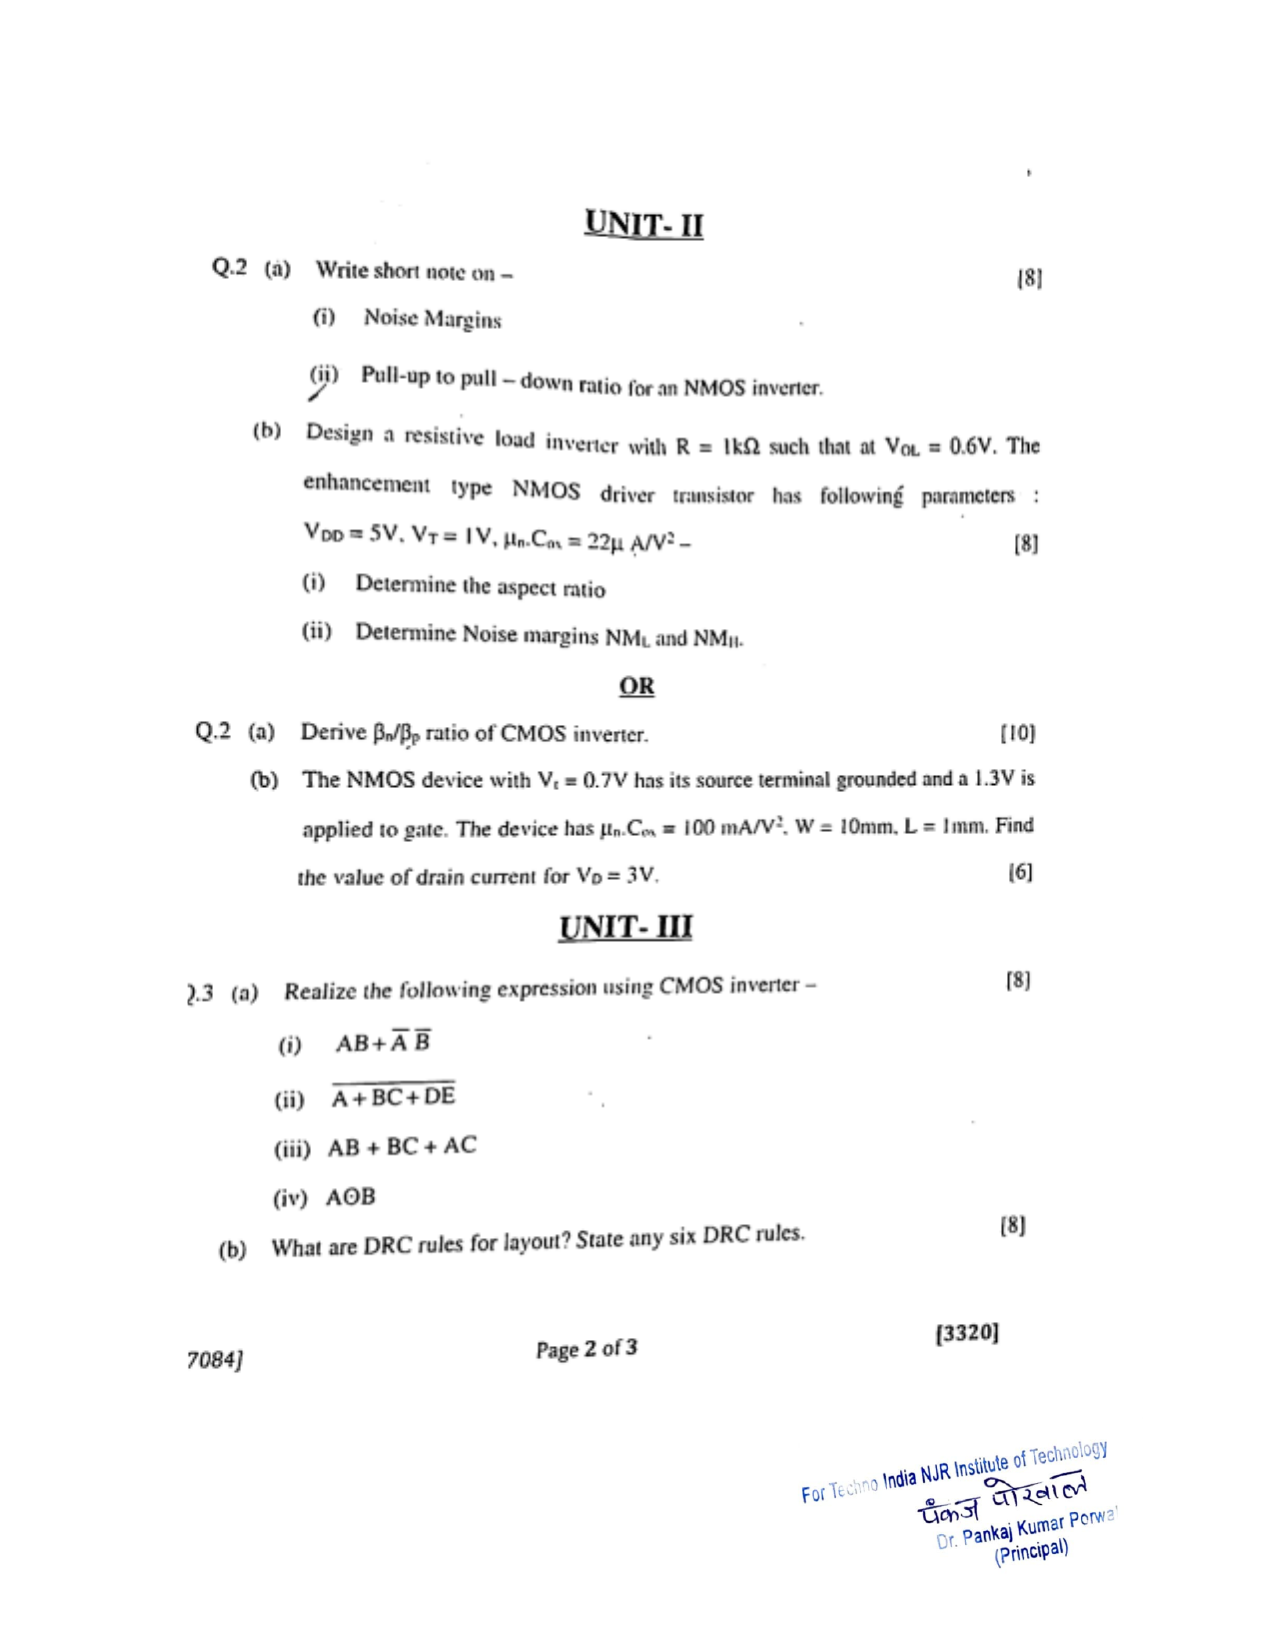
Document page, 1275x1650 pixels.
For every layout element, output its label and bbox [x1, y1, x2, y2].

picture [187, 150, 1062, 1383]
picture [756, 1417, 1150, 1605]
